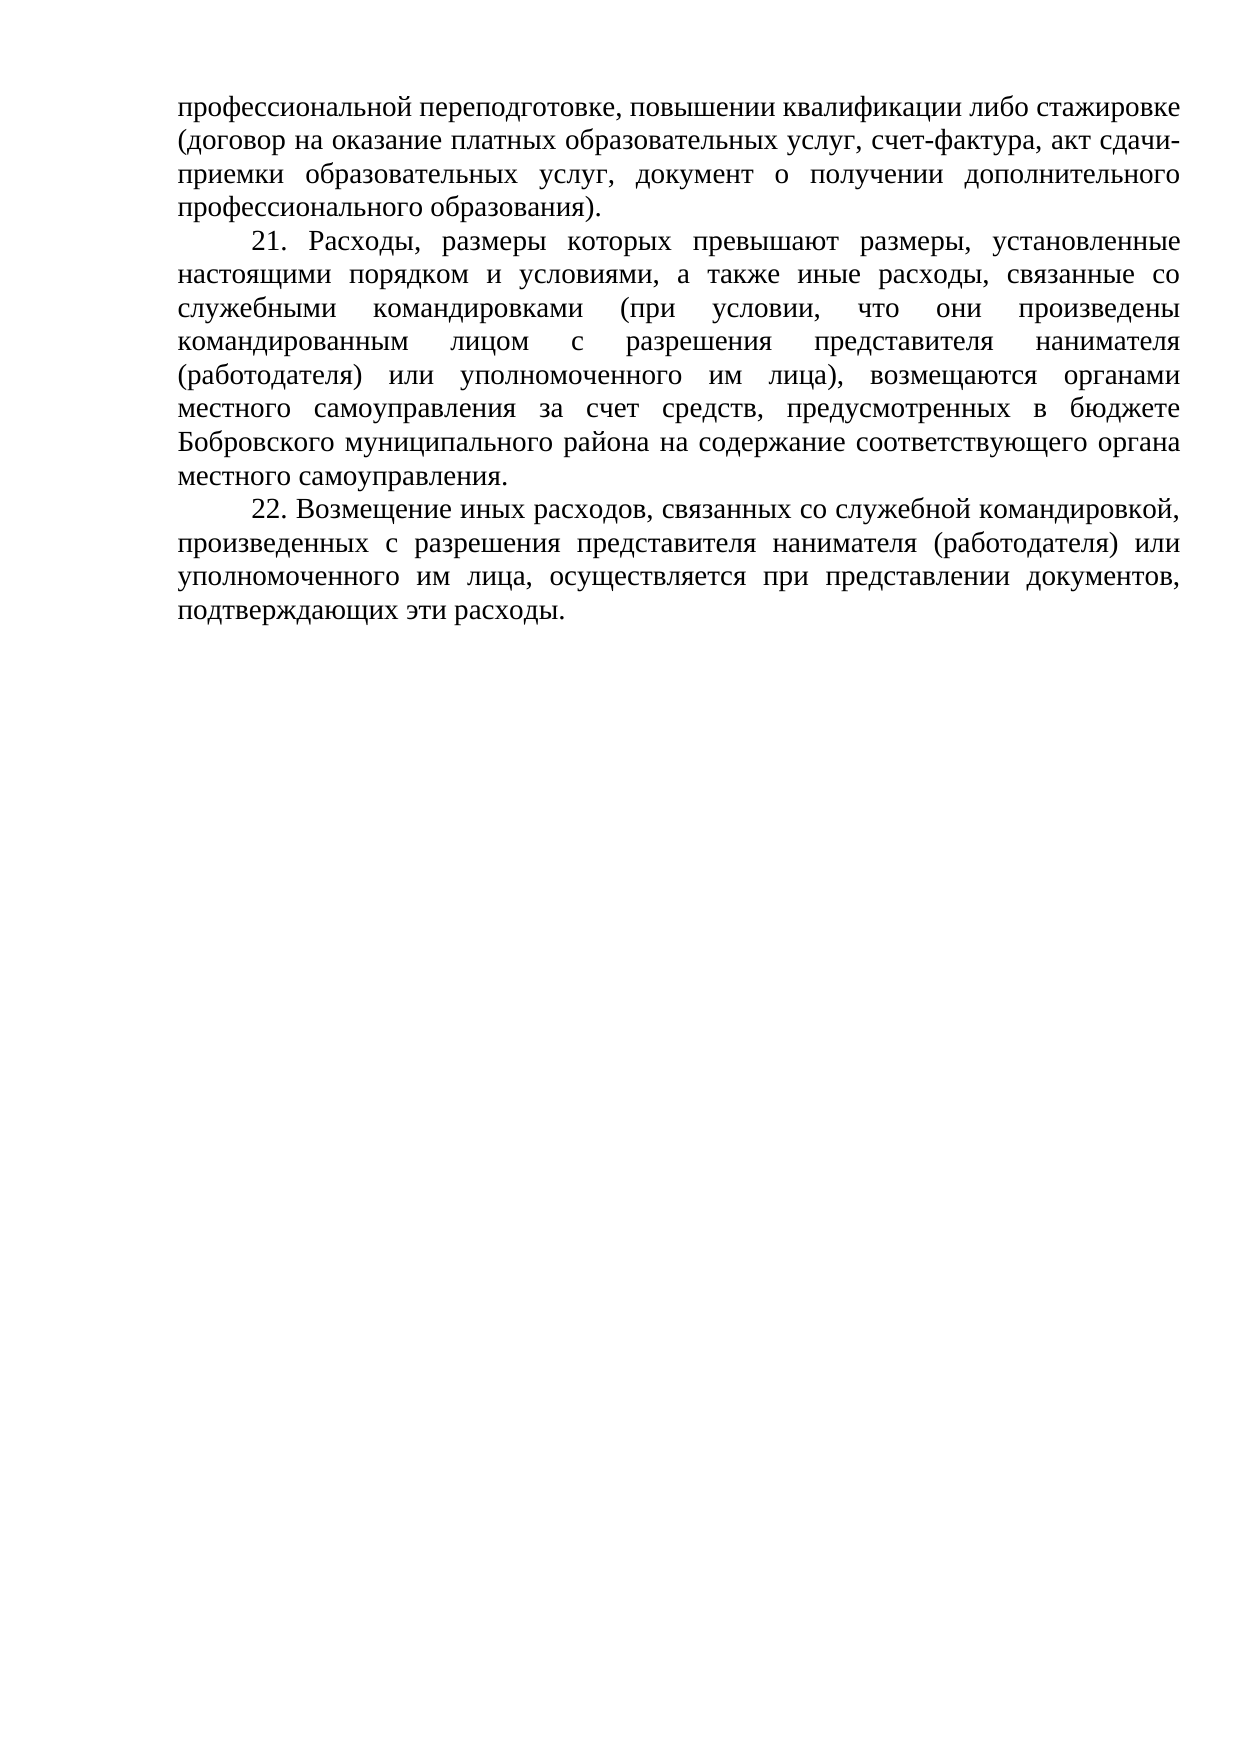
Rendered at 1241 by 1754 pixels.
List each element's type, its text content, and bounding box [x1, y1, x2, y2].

text 21. Расходы, размеры которых превышают размеры, установленные настоящими порядком и условиями, а также иные расходы, связанные со служебными командировками (при условии, что они произведены командированным лицом с разрешения представителя нанимателя (работодателя) или уполномоченного им лица), возмещаются органами местного самоуправления за счет средств, предусмотренных в бюджете Бобровского муниципального района на содержание соответствующего органа местного самоуправления. [177, 223, 1181, 491]
text 22. Возмещение иных расходов, связанных со служебной командировкой, произведенных с разрешения представителя нанимателя (работодателя) или уполномоченного им лица, осуществляется при представлении документов, подтверждающих эти расходы. [177, 491, 1181, 625]
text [177, 89, 1181, 223]
